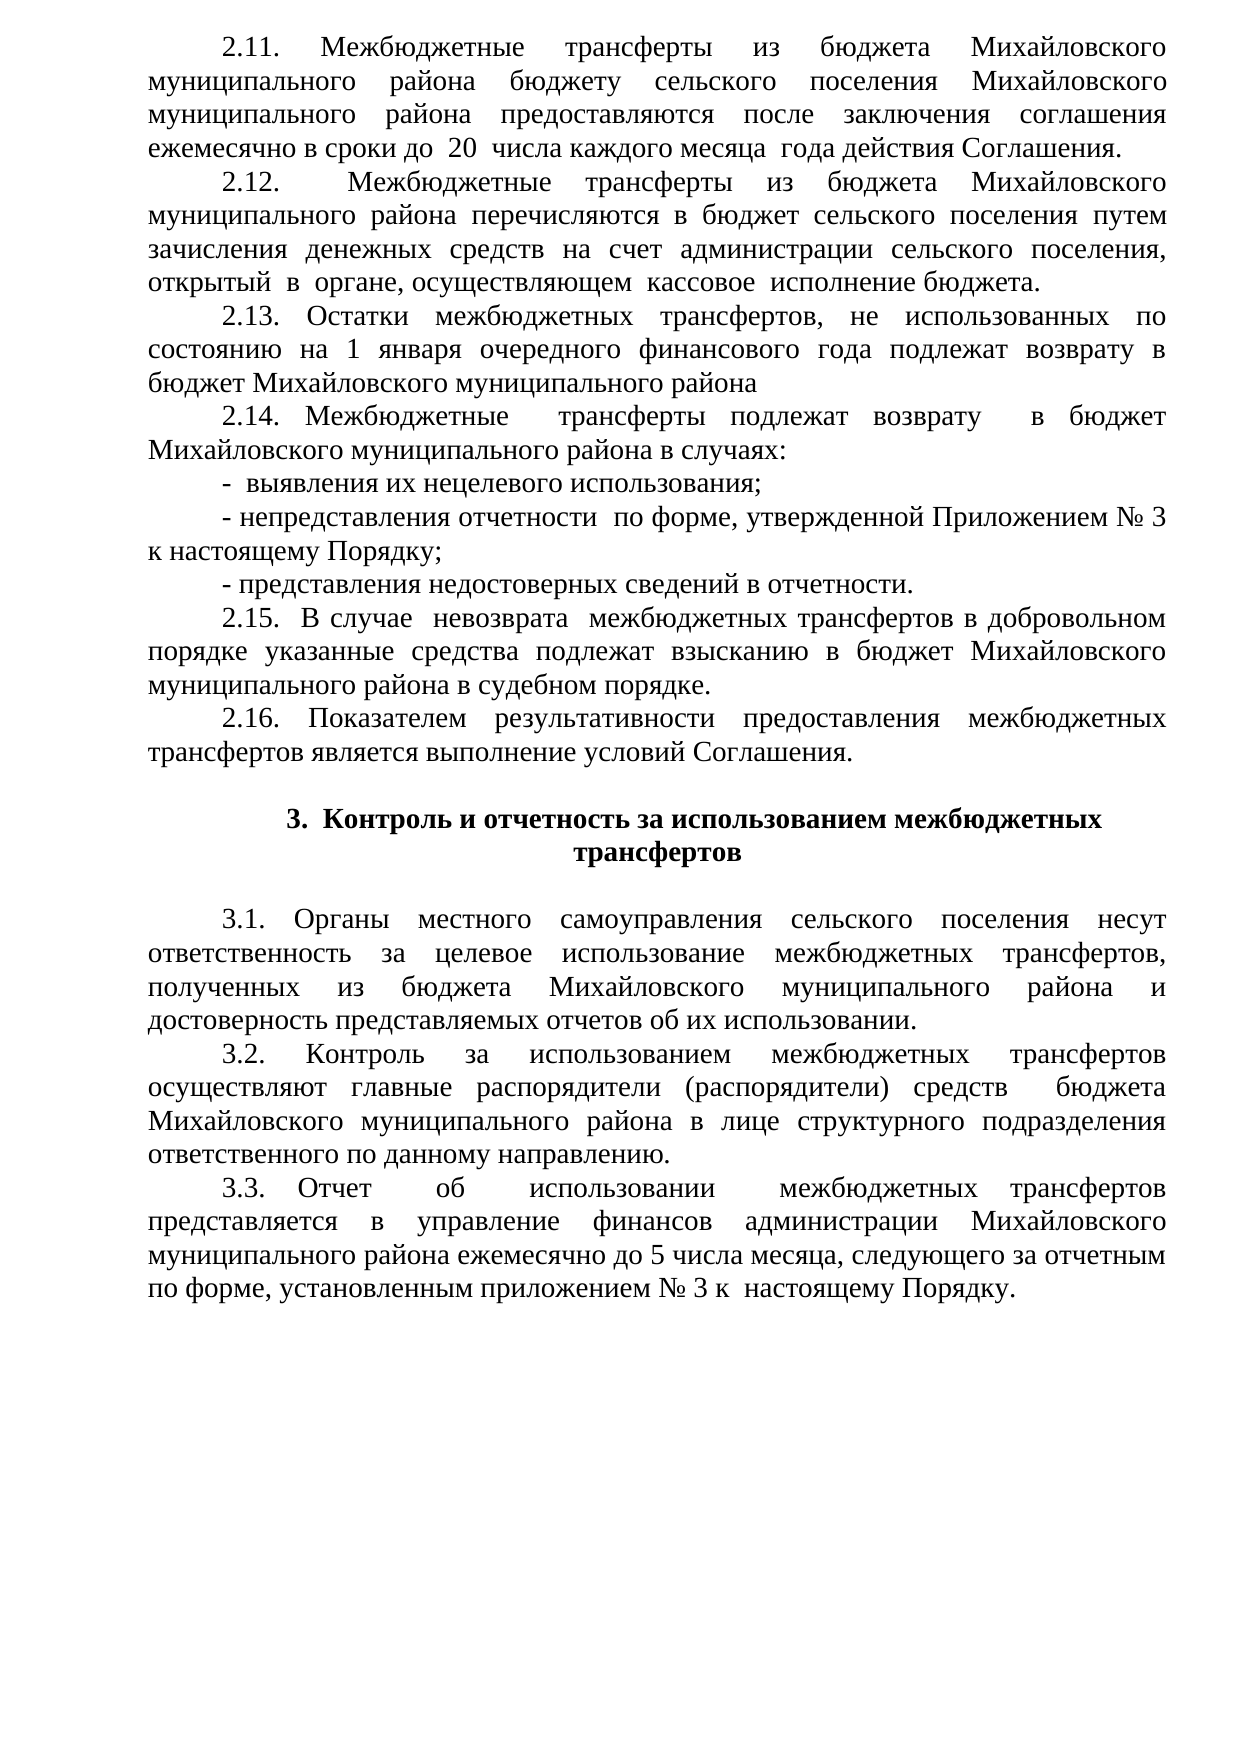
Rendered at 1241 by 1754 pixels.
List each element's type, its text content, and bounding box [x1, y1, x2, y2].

text - непредставления отчетности по форме, утвержденной Приложением № 3 к настоящему Порядку; [148, 499, 1167, 566]
text 3.1. Органы местного самоуправления сельского поселения несут ответственность за целевое использование межбюджетных трансфертов, полученных из бюджета Михайловского муниципального района и достоверность представляемых отчетов об их использовании. [148, 902, 1167, 1036]
text 2.12. Межбюджетные трансферты из бюджета Михайловского муниципального района перечисляются в бюджет сельского поселения путем зачисления денежных средств на счет администрации сельского поселения, открытый в органе, осуществляющем кассовое исполнение бюджета. [148, 164, 1167, 298]
text 3.3. Отчет об использовании межбюджетных трансфертов представляется в управление финансов администрации Михайловского муниципального района ежемесячно до 5 числа месяца, следующего за отчетным по форме, установленным приложением № 3 к настоящему Порядку. [148, 1170, 1167, 1304]
text 2.15. В случае невозврата межбюджетных трансфертов в добровольном порядке указанные средства подлежат взысканию в бюджет Михайловского муниципального района в судебном порядке. [148, 600, 1167, 700]
text 2.13. Остатки межбюджетных трансфертов, не использованных по состоянию на 1 января очередного финансового года подлежат возврату в бюджет Михайловского муниципального района [148, 298, 1167, 398]
text 3.2. Контроль за использованием межбюджетных трансфертов осуществляют главные распорядители (распорядители) средств бюджета Михайловского муниципального района в лице структурного подразделения ответственного по данному направлению. [148, 1036, 1167, 1170]
text 2.16. Показателем результативности предоставления межбюджетных трансфертов является выполнение условий Соглашения. [148, 700, 1167, 767]
text - представления недостоверных сведений в отчетности. [148, 566, 1167, 600]
text - выявления их нецелевого использования; [148, 466, 1167, 499]
text 2.14. Межбюджетные трансферты подлежат возврату в бюджет Михайловского муниципального района в случаях: [148, 398, 1167, 466]
text 2.11. Межбюджетные трансферты из бюджета Михайловского муниципального района бюджету сельского поселения Михайловского муниципального района предоставляются после заключения соглашения ежемесячно в сроки до 20 числа каждого месяца года действия Соглашения. [148, 29, 1167, 164]
text 3. Контроль и отчетность за использованием межбюджетных трансфертов [148, 801, 1167, 868]
